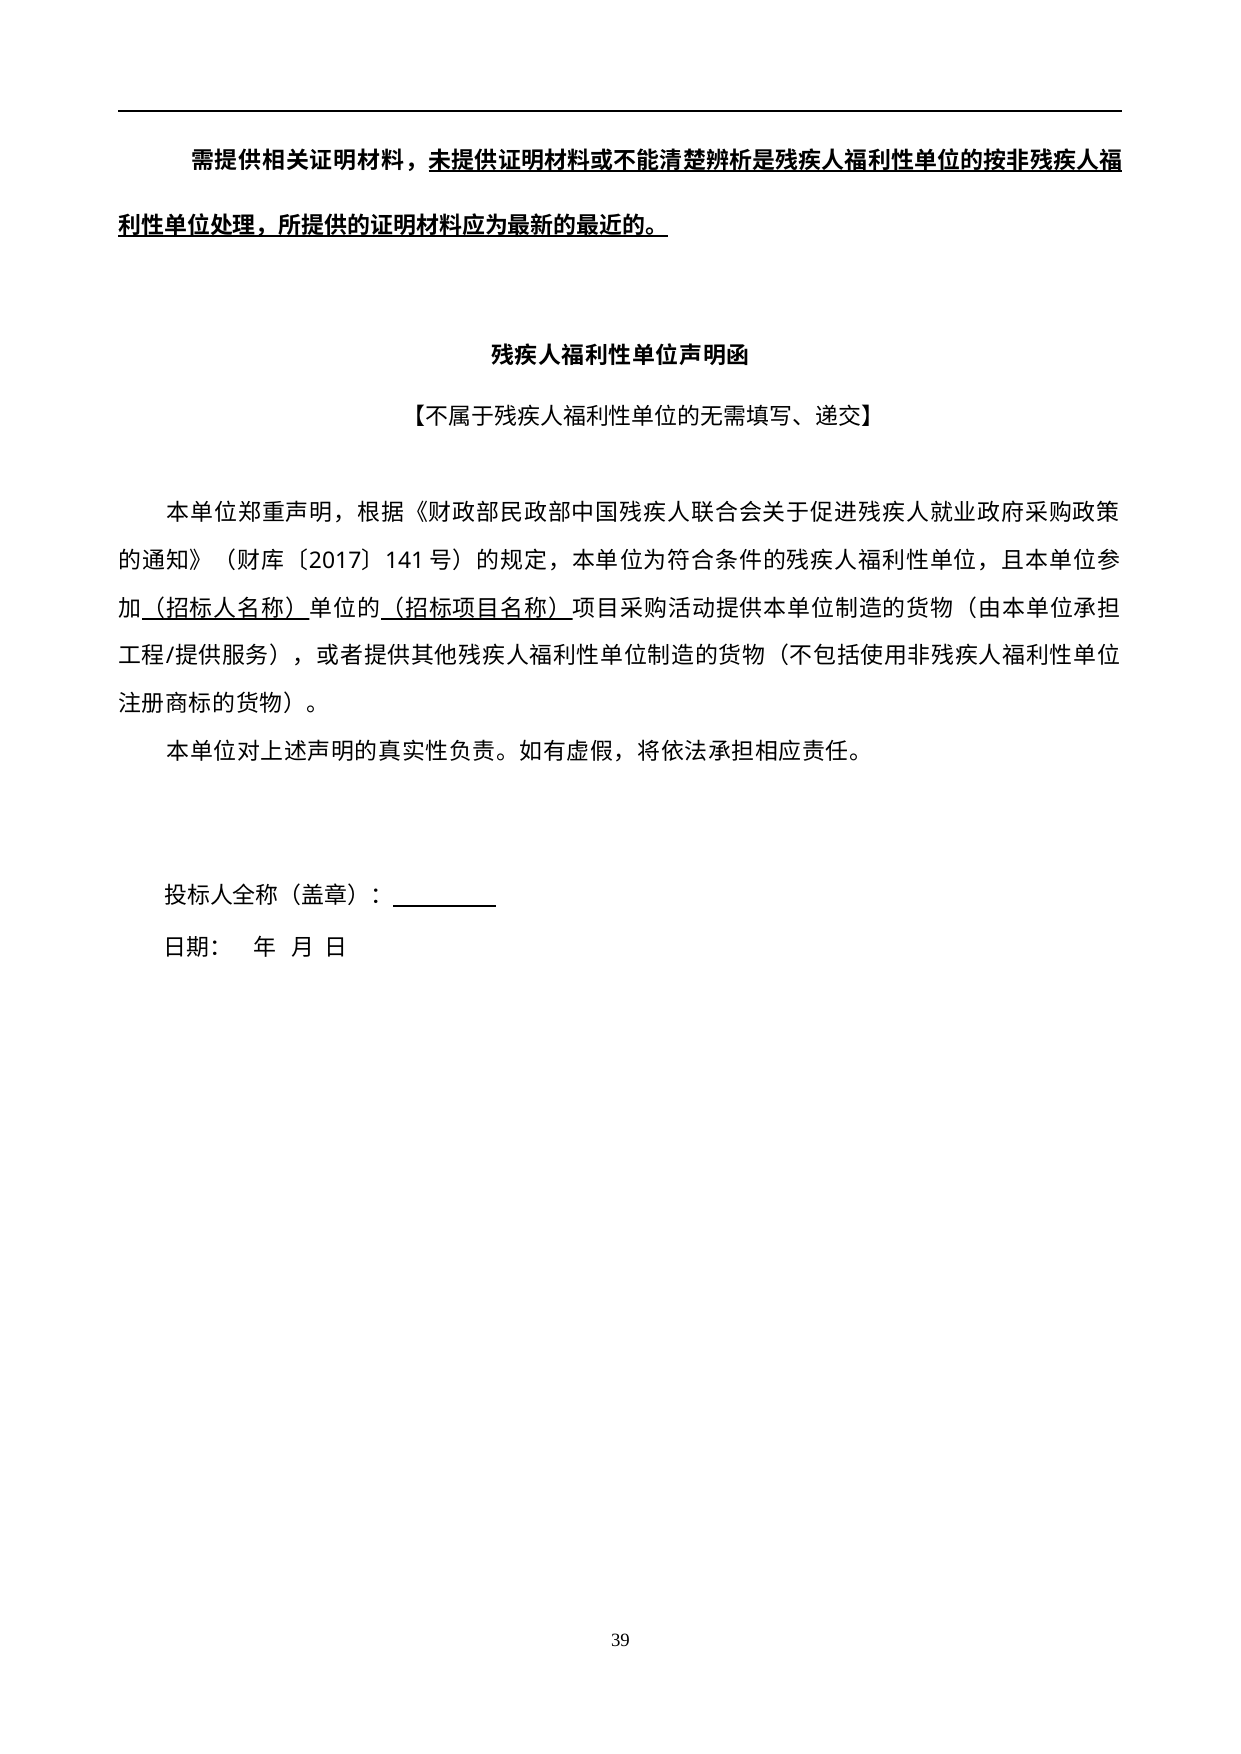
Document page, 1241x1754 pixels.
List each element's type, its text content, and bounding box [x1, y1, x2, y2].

text 需提供相关证明材料，未提供证明材料或不能清楚辨析是残疾人福利性单位的按非残疾人福利性单位处理，所提供的证明材料应为最新的最近的。 [118, 126, 1122, 256]
text 残疾人福利性单位声明函 [118, 321, 1122, 386]
text 本单位郑重声明，根据《财政部民政部中国残疾人联合会关于促进残疾人就业政府采购政策的通知》（财库〔2017〕141号）的规定，本单位为符合条件的残疾人福利性单位，且本单位参加（招标人名称）单位的（招标项目名称）项目采购活动提供本单位制造的货物（由本单位承担工程/提供服务），或者提供其他残疾人福利性单位制造的货物（不包括使用非残疾人福利性单位注册商标的货物）。 [118, 482, 1122, 721]
text 投标人全称（盖章）： [118, 865, 1122, 913]
text 本单位对上述声明的真实性负责。如有虚假，将依法承担相应责任。 [118, 721, 1122, 769]
text 日期： 年 月 日 [164, 913, 1122, 978]
text 【不属于残疾人福利性单位的无需填写、递交】 [118, 386, 1122, 434]
